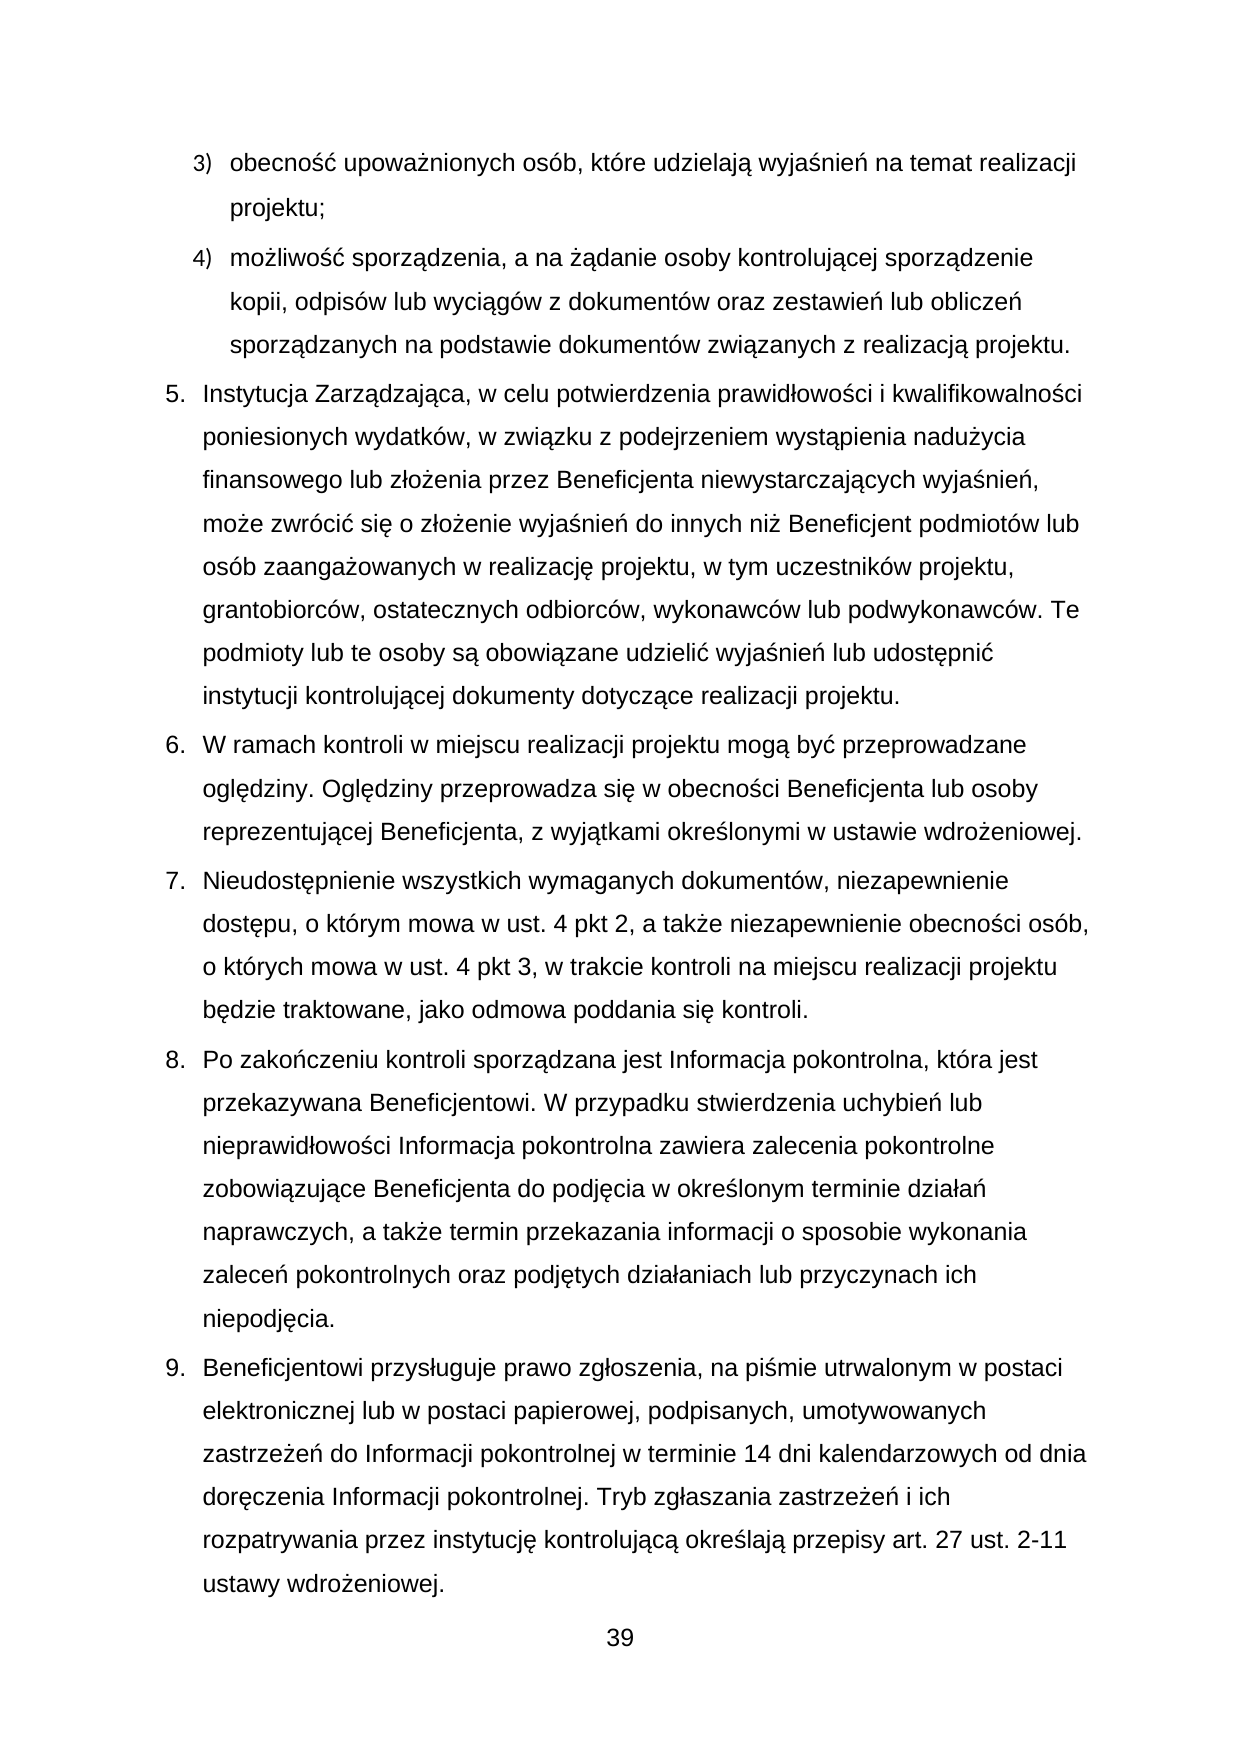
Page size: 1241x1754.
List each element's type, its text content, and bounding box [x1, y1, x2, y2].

list obecność upoważnionych osób, które udzielają wyjaśnień na temat realizacji projektu; [192, 148, 1093, 221]
list możliwość sporządzenia, a na żądanie osoby kontrolującej sporządzenie kopii, odpisów lub wyciągów z dokumentów oraz zestawień lub obliczeń sporządzanych na podstawie dokumentów związanych z realizacją projektu. [192, 242, 1093, 359]
list Nieudostępnienie wszystkich wymaganych dokumentów, niezapewnienie dostępu, o którym mowa w ust. 4 pkt 2, a także niezapewnienie obecności osób, o których mowa w ust. 4 pkt 3, w trakcie kontroli na miejscu realizacji projektu będzie traktowane, jako odmowa poddania się kontroli. [165, 866, 1093, 1024]
list W ramach kontroli w miejscu realizacji projektu mogą być przeprowadzane oględziny. Oględziny przeprowadza się w obecności Beneficjenta lub osoby reprezentującej Beneficjenta, z wyjątkami określonymi w ustawie wdrożeniowej. [165, 731, 1093, 846]
list Po zakończeniu kontroli sporządzana jest Informacja pokontrolna, która jest przekazywana Beneficjentowi. W przypadku stwierdzenia uchybień lub nieprawidłowości Informacja pokontrolna zawiera zalecenia pokontrolne zobowiązujące Beneficjenta do podjęcia w określonym terminie działań naprawczych, a także termin przekazania informacji o sposobie wykonania zaleceń pokontrolnych oraz podjętych działaniach lub przyczynach ich niepodjęcia. [165, 1045, 1093, 1332]
list Instytucja Zarządzająca, w celu potwierdzenia prawidłowości i kwalifikowalności poniesionych wydatków, w związku z podejrzeniem wystąpienia nadużycia finansowego lub złożenia przez Beneficjenta niewystarczających wyjaśnień, może zwrócić się o złożenie wyjaśnień do innych niż Beneficjent podmiotów lub osób zaangażowanych w realizację projektu, w tym uczestników projektu, grantobiorców, ostatecznych odbiorców, wykonawców lub podwykonawców. Te podmioty lub te osoby są obowiązane udzielić wyjaśnień lub udostępnić instytucji kontrolującej dokumenty dotyczące realizacji projektu. [165, 379, 1093, 710]
list Beneficjentowi przysługuje prawo zgłoszenia, na piśmie utrwalonym w postaci elektronicznej lub w postaci papierowej, podpisanych, umotywowanych zastrzeżeń do Informacji pokontrolnej w terminie 14 dni kalendarzowych od dnia doręczenia Informacji pokontrolnej. Tryb zgłaszania zastrzeżeń i ich rozpatrywania przez instytucję kontrolującą określają przepisy art. 27 ust. 2-11 ustawy wdrożeniowej. [165, 1353, 1093, 1597]
